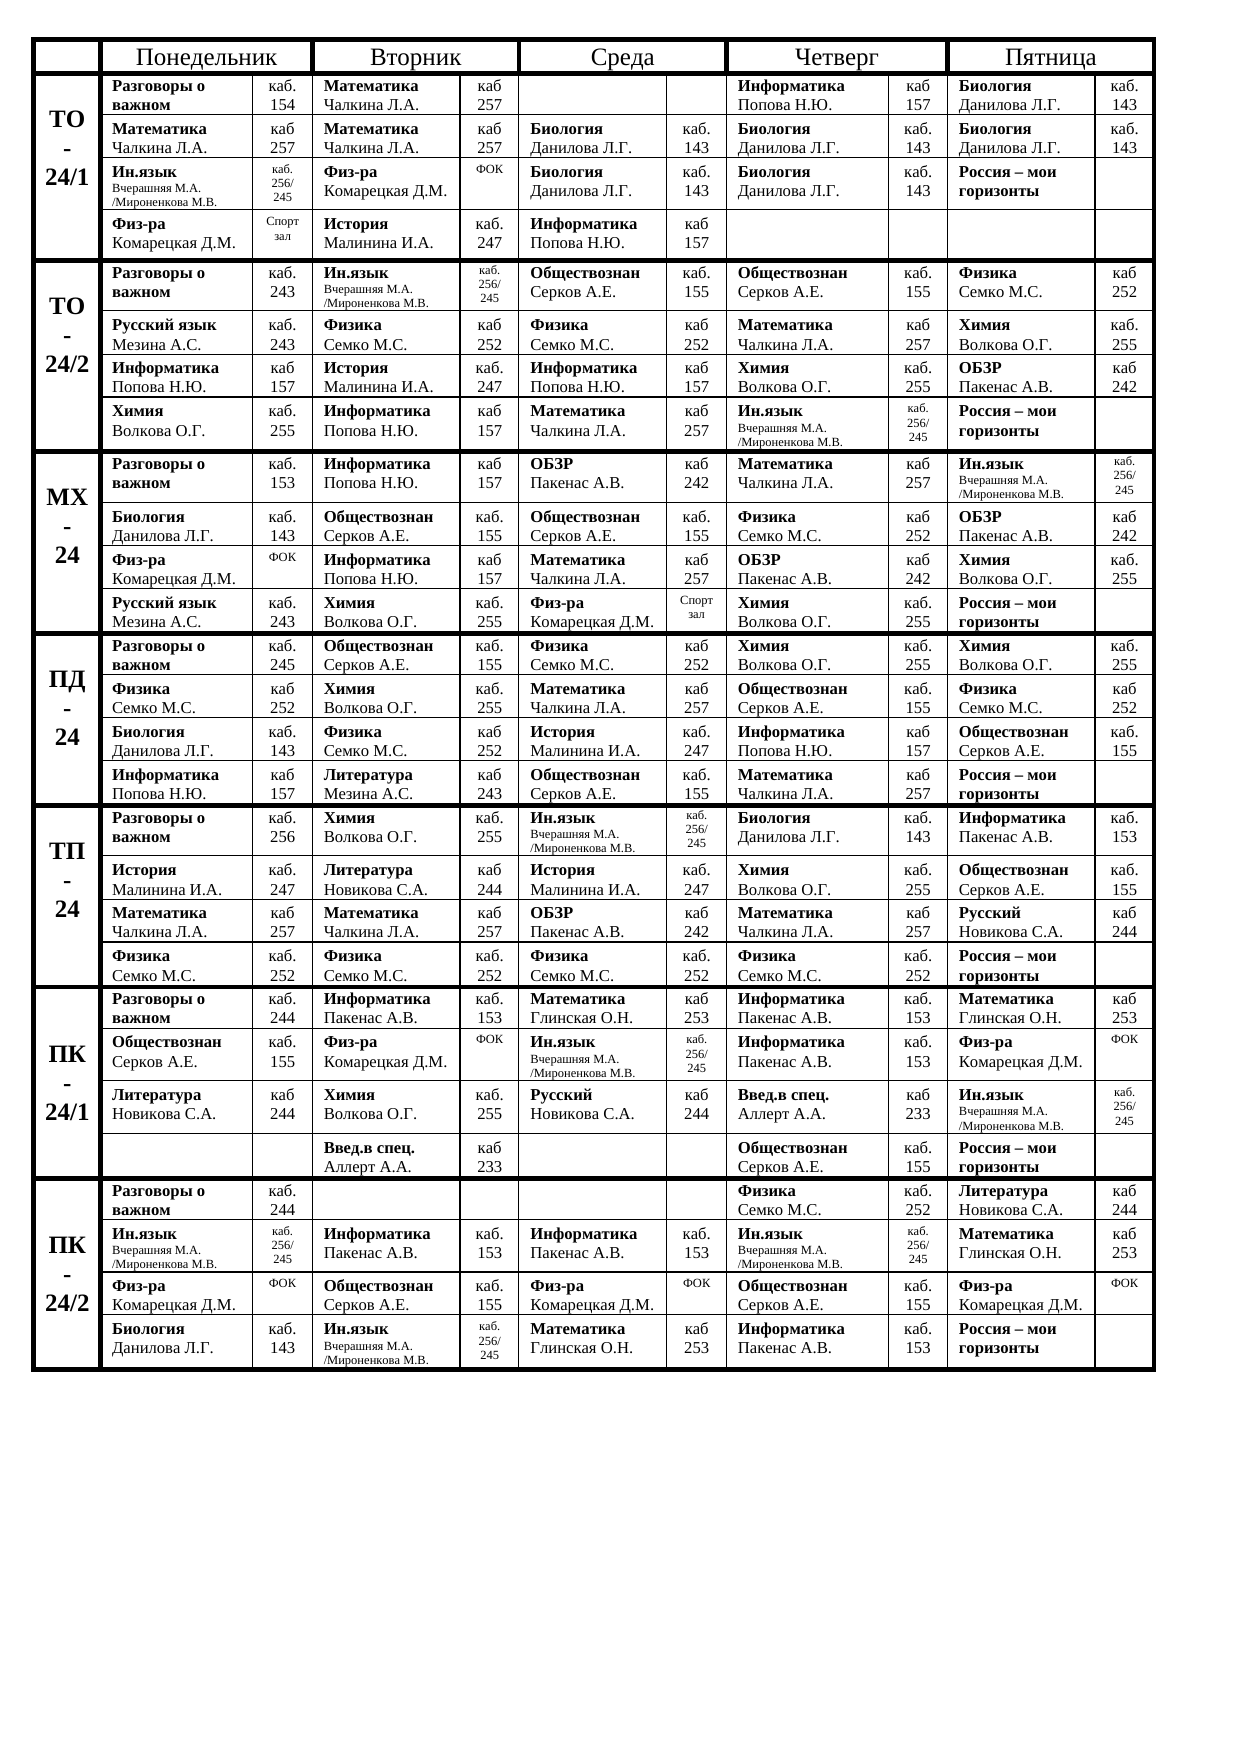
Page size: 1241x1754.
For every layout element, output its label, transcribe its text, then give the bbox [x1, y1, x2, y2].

table_cell каб. 247 [253, 856, 312, 898]
table_header [36, 42, 98, 71]
table_cell Химия Волкова О.Г. [948, 311, 1094, 353]
table_cell Математика Глинская О.Н. [519, 989, 666, 1027]
table_cell Информатика Пакенас А.В. [519, 1220, 666, 1271]
table_cell Математика Чалкина Л.А. [519, 546, 666, 588]
table_cell История Малинина И.А. [313, 355, 459, 396]
table_cell Информатика Попова Н.Ю. [519, 355, 666, 396]
table_cell каб 257 [667, 546, 726, 588]
table_cell Информатика Попова Н.Ю. [103, 355, 252, 396]
table_cell Физика Семко М.С. [727, 503, 888, 545]
table_cell каб 157 [461, 398, 518, 449]
table_cell [727, 210, 888, 258]
table_cell [667, 1134, 726, 1176]
table_cell каб. 155 [889, 1134, 947, 1176]
table_cell [519, 76, 666, 114]
table_cell каб. 155 [667, 263, 726, 310]
table_cell каб 244 [1096, 1181, 1152, 1219]
table_cell Биология Данилова Л.Г. [727, 158, 888, 209]
table_cell ТП - 24 [36, 808, 98, 984]
table_cell Химия Волкова О.Г. [948, 546, 1094, 588]
table_cell каб. 155 [889, 1273, 947, 1314]
table_cell [1096, 398, 1152, 449]
table_cell [1096, 1315, 1152, 1367]
table_cell Ин.язык Вчерашняя М.А. /Мироненкова М.В. [103, 158, 252, 209]
table_cell каб. 155 [1096, 718, 1152, 760]
table_cell Россия – мои горизонты [948, 589, 1094, 631]
table_cell [253, 1134, 312, 1176]
table_cell История Малинина И.А. [103, 856, 252, 898]
table_cell Физ-ра Комарецкая Д.М. [103, 546, 252, 588]
table_cell каб 257 [889, 311, 947, 353]
table_cell Биология Данилова Л.Г. [519, 158, 666, 209]
table_cell Обществознан Серков А.Е. [313, 1273, 459, 1314]
table_cell каб 253 [1096, 1220, 1152, 1271]
table_cell каб 157 [889, 718, 947, 760]
table_cell Россия – мои горизонты [948, 761, 1094, 803]
table_cell каб. 155 [461, 1273, 518, 1314]
table_cell каб. 255 [461, 675, 518, 717]
table_cell Информатика Попова Н.Ю. [519, 210, 666, 258]
table_cell каб 244 [1096, 900, 1152, 941]
table_cell Химия Волкова О.Г. [103, 398, 252, 449]
table_cell Спорт зал [253, 210, 312, 258]
table_cell каб. 155 [461, 503, 518, 545]
table_cell каб. 143 [889, 115, 947, 157]
table_cell ФОК [461, 158, 518, 209]
table_cell ОБЗР Пакенас А.В. [519, 454, 666, 502]
table_cell Химия Волкова О.Г. [727, 636, 888, 674]
table_cell Информатика Попова Н.Ю. [727, 76, 888, 114]
table_cell Обществознан Серков А.Е. [727, 263, 888, 310]
table_cell Физ-ра Комарецкая Д.М. [948, 1273, 1094, 1314]
table_cell каб. 255 [889, 355, 947, 396]
table_cell каб 257 [461, 76, 518, 114]
table_cell Введ.в спец. Аллерт А.А. [313, 1134, 459, 1176]
table_cell Русский Новикова С.А. [519, 1081, 666, 1133]
table_cell ПК - 24/2 [36, 1181, 98, 1367]
table_cell Физика Семко М.С. [103, 675, 252, 717]
table_cell Биология Данилова Л.Г. [948, 115, 1094, 157]
table_cell каб. 155 [253, 1029, 312, 1080]
table_cell [667, 76, 726, 114]
table_cell ФОК [1096, 1029, 1152, 1080]
table_cell [1096, 943, 1152, 984]
table_cell Химия Волкова О.Г. [727, 856, 888, 898]
table_cell Математика Чалкина Л.А. [103, 900, 252, 941]
table_cell Биология Данилова Л.Г. [103, 718, 252, 760]
table_cell каб. 154 [253, 76, 312, 114]
table_cell каб 244 [461, 856, 518, 898]
table_cell Обществознан Серков А.Е. [948, 718, 1094, 760]
table_cell ФОК [461, 1029, 518, 1080]
table_cell каб. 256/ 245 [667, 808, 726, 855]
table_cell Математика Глинская О.Н. [948, 1220, 1094, 1271]
table_cell каб. 143 [889, 158, 947, 209]
table_cell Химия Волкова О.Г. [948, 636, 1094, 674]
table_cell каб 157 [461, 546, 518, 588]
table_cell Биология Данилова Л.Г. [727, 115, 888, 157]
table_cell каб. 256/ 245 [253, 1220, 312, 1271]
table_cell Математика Чалкина Л.А. [727, 761, 888, 803]
table_cell каб. 244 [253, 1181, 312, 1219]
table_cell Физ-ра Комарецкая Д.М. [313, 1029, 459, 1080]
table_cell Математика Глинская О.Н. [519, 1315, 666, 1367]
table_cell каб 252 [461, 718, 518, 760]
table_cell каб. 155 [461, 636, 518, 674]
table_cell Ин.язык Вчерашняя М.А. /Мироненкова М.В. [948, 454, 1094, 502]
table_cell каб. 256/ 245 [1096, 454, 1152, 502]
table_cell Физ-ра Комарецкая Д.М. [103, 210, 252, 258]
table_cell Информатика Пакенас А.В. [948, 808, 1094, 855]
table_cell каб. 255 [1096, 546, 1152, 588]
table_cell Ин.язык Вчерашняя М.А. /Мироненкова М.В. [519, 808, 666, 855]
table_cell каб 157 [253, 761, 312, 803]
table_cell Обществознан Серков А.Е. [727, 675, 888, 717]
table_cell каб. 255 [461, 589, 518, 631]
table_cell Литература Новикова С.А. [948, 1181, 1094, 1219]
table_cell ФОК [253, 546, 312, 588]
table_cell каб. 153 [667, 1220, 726, 1271]
table_cell Русский язык Мезина А.С. [103, 589, 252, 631]
table_cell каб. 243 [253, 311, 312, 353]
table_cell каб 252 [1096, 263, 1152, 310]
table_cell Обществознан Серков А.Е. [103, 1029, 252, 1080]
table_cell Разговоры о важном [103, 454, 252, 502]
table_cell [1096, 589, 1152, 631]
table_cell ОБЗР Пакенас А.В. [948, 503, 1094, 545]
table_cell каб. 255 [461, 1081, 518, 1133]
table_cell каб. 143 [667, 115, 726, 157]
table_cell каб. 153 [889, 1029, 947, 1080]
table_cell каб. 155 [889, 263, 947, 310]
table_cell каб. 143 [253, 718, 312, 760]
table_cell каб 242 [889, 546, 947, 588]
table_cell Информатика Попова Н.Ю. [313, 454, 459, 502]
table_cell Разговоры о важном [103, 263, 252, 310]
table_cell каб. 256/ 245 [253, 158, 312, 209]
table_cell каб. 252 [889, 1181, 947, 1219]
table_cell История Малинина И.А. [519, 856, 666, 898]
table_cell каб 253 [1096, 989, 1152, 1027]
table_cell Разговоры о важном [103, 1181, 252, 1219]
table_cell каб 252 [667, 311, 726, 353]
table_cell каб 157 [667, 210, 726, 258]
table_cell каб. 153 [461, 1220, 518, 1271]
table_cell каб. 256/ 245 [1096, 1081, 1152, 1133]
table_cell [667, 1181, 726, 1219]
table_cell каб. 153 [253, 454, 312, 502]
table_cell Ин.язык Вчерашняя М.А. /Мироненкова М.В. [313, 1315, 459, 1367]
table_cell Информатика Попова Н.Ю. [313, 546, 459, 588]
table_cell [1096, 210, 1152, 258]
table_cell Биология Данилова Л.Г. [103, 503, 252, 545]
table_cell каб 233 [889, 1081, 947, 1133]
table_cell Биология Данилова Л.Г. [727, 808, 888, 855]
table_cell Физ-ра Комарецкая Д.М. [519, 1273, 666, 1314]
table_cell каб 252 [1096, 675, 1152, 717]
table_cell [313, 1181, 459, 1219]
table_cell ТО - 24/2 [36, 263, 98, 449]
table_cell Математика Чалкина Л.А. [519, 675, 666, 717]
table_cell каб 242 [667, 454, 726, 502]
table_cell Математика Чалкина Л.А. [313, 76, 459, 114]
table_cell каб 257 [889, 454, 947, 502]
table_cell Математика Чалкина Л.А. [313, 115, 459, 157]
table_header Пятница [950, 42, 1152, 71]
table_cell Биология Данилова Л.Г. [519, 115, 666, 157]
table_cell каб. 252 [461, 943, 518, 984]
table_cell каб. 252 [889, 943, 947, 984]
table_cell [461, 1181, 518, 1219]
table_cell каб 157 [667, 355, 726, 396]
table_cell ОБЗР Пакенас А.В. [948, 355, 1094, 396]
table_cell каб 257 [461, 115, 518, 157]
table_cell каб 257 [889, 900, 947, 941]
table_cell каб. 255 [1096, 636, 1152, 674]
table_cell каб. 255 [461, 808, 518, 855]
table_cell ОБЗР Пакенас А.В. [519, 900, 666, 941]
table_cell Химия Волкова О.Г. [313, 1081, 459, 1133]
table_cell ПК - 24/1 [36, 989, 98, 1176]
table_cell ФОК [667, 1273, 726, 1314]
table_cell Ин.язык Вчерашняя М.А. /Мироненкова М.В. [103, 1220, 252, 1271]
table_cell Разговоры о важном [103, 76, 252, 114]
table_cell каб. 155 [889, 675, 947, 717]
table_cell Информатика Попова Н.Ю. [313, 398, 459, 449]
table_cell Физика Семко М.С. [103, 943, 252, 984]
table_cell [1096, 1134, 1152, 1176]
table_cell каб 252 [889, 503, 947, 545]
table_cell каб. 256/ 245 [889, 1220, 947, 1271]
table_cell Физ-ра Комарецкая Д.М. [948, 1029, 1094, 1080]
table_cell каб 244 [253, 1081, 312, 1133]
table_cell каб 243 [461, 761, 518, 803]
table_cell каб 252 [461, 311, 518, 353]
table_cell Биология Данилова Л.Г. [948, 76, 1094, 114]
table_cell ФОК [1096, 1273, 1152, 1314]
table_cell Ин.язык Вчерашняя М.А. /Мироненкова М.В. [727, 398, 888, 449]
table_cell [519, 1134, 666, 1176]
table_cell каб. 243 [253, 589, 312, 631]
table_cell каб 257 [667, 675, 726, 717]
table_cell Химия Волкова О.Г. [727, 589, 888, 631]
table_cell Россия – мои горизонты [948, 943, 1094, 984]
table_cell каб. 256/ 245 [889, 398, 947, 449]
table_cell Физика Семко М.С. [519, 636, 666, 674]
table_cell Математика Чалкина Л.А. [103, 115, 252, 157]
table_cell каб. 143 [1096, 76, 1152, 114]
table_cell каб. 255 [1096, 311, 1152, 353]
table_header Вторник [315, 42, 517, 71]
table_cell каб 242 [1096, 503, 1152, 545]
table_cell Обществознан Серков А.Е. [519, 263, 666, 310]
table_cell каб 157 [889, 76, 947, 114]
table_cell Информатика Попова Н.Ю. [103, 761, 252, 803]
table_cell каб. 143 [253, 503, 312, 545]
table_cell каб. 153 [461, 989, 518, 1027]
table_cell каб. 255 [889, 856, 947, 898]
table_cell каб. 245 [253, 636, 312, 674]
table_cell [889, 210, 947, 258]
table_cell Математика Чалкина Л.А. [727, 454, 888, 502]
table_cell каб 242 [667, 900, 726, 941]
table_cell каб 257 [667, 398, 726, 449]
table_cell каб. 255 [889, 636, 947, 674]
table_cell каб. 256 [253, 808, 312, 855]
table_cell каб. 143 [1096, 115, 1152, 157]
table_cell Обществознан Серков А.Е. [727, 1273, 888, 1314]
table_cell ПД - 24 [36, 636, 98, 803]
table_cell Русский Новикова С.А. [948, 900, 1094, 941]
table_cell Математика Чалкина Л.А. [313, 900, 459, 941]
table_cell Информатика Пакенас А.В. [727, 989, 888, 1027]
table_cell каб. 252 [667, 943, 726, 984]
table_cell История Малинина И.А. [313, 210, 459, 258]
table_cell каб. 256/ 245 [667, 1029, 726, 1080]
table_cell Литература Мезина А.С. [313, 761, 459, 803]
table_cell [948, 210, 1094, 258]
table_cell каб 233 [461, 1134, 518, 1176]
table_cell каб. 153 [889, 989, 947, 1027]
table_cell Информатика Пакенас А.В. [727, 1029, 888, 1080]
table_cell Математика Чалкина Л.А. [727, 311, 888, 353]
table_cell МХ - 24 [36, 454, 98, 631]
table_cell каб. 256/ 245 [461, 263, 518, 310]
table_cell Физика Семко М.С. [313, 718, 459, 760]
table_cell каб. 247 [461, 355, 518, 396]
table_cell Физика Семко М.С. [519, 311, 666, 353]
table_cell [1096, 158, 1152, 209]
table_cell Россия – мои горизонты [948, 1134, 1094, 1176]
table_cell каб. 256/ 245 [461, 1315, 518, 1367]
table_cell Ин.язык Вчерашняя М.А. /Мироненкова М.В. [313, 263, 459, 310]
table_cell каб. 143 [253, 1315, 312, 1367]
table_cell каб 157 [461, 454, 518, 502]
table_cell Информатика Пакенас А.В. [727, 1315, 888, 1367]
table_cell Обществознан Серков А.Е. [519, 761, 666, 803]
table_cell Математика Чалкина Л.А. [727, 900, 888, 941]
table_cell Россия – мои горизонты [948, 158, 1094, 209]
table_cell Информатика Пакенас А.В. [313, 1220, 459, 1271]
table_cell Спорт зал [667, 589, 726, 631]
table_cell каб. 247 [667, 718, 726, 760]
table_cell каб 257 [461, 900, 518, 941]
table_cell Физика Семко М.С. [313, 311, 459, 353]
table_cell Химия Волкова О.Г. [727, 355, 888, 396]
table_cell Ин.язык Вчерашняя М.А. /Мироненкова М.В. [727, 1220, 888, 1271]
table_cell каб. 252 [253, 943, 312, 984]
table_cell каб 157 [253, 355, 312, 396]
table_cell Разговоры о важном [103, 636, 252, 674]
table_cell Физ-ра Комарецкая Д.М. [313, 158, 459, 209]
table_cell Физика Семко М.С. [948, 263, 1094, 310]
table_cell каб 257 [253, 900, 312, 941]
table_cell Физ-ра Комарецкая Д.М. [103, 1273, 252, 1314]
table_cell каб 257 [889, 761, 947, 803]
table_cell каб. 247 [461, 210, 518, 258]
table_cell Биология Данилова Л.Г. [103, 1315, 252, 1367]
table_cell каб. 155 [1096, 856, 1152, 898]
table_cell Физика Семко М.С. [519, 943, 666, 984]
table_header Четверг [729, 42, 945, 71]
table_cell Физ-ра Комарецкая Д.М. [519, 589, 666, 631]
table_cell [519, 1181, 666, 1219]
table_cell каб. 243 [253, 263, 312, 310]
table_cell Обществознан Серков А.Е. [313, 503, 459, 545]
table_cell История Малинина И.А. [519, 718, 666, 760]
table_cell Химия Волкова О.Г. [313, 675, 459, 717]
table_cell Разговоры о важном [103, 808, 252, 855]
table_cell Введ.в спец. Аллерт А.А. [727, 1081, 888, 1133]
table_cell каб. 143 [667, 158, 726, 209]
table_cell Математика Чалкина Л.А. [519, 398, 666, 449]
table_cell Разговоры о важном [103, 989, 252, 1027]
table_header Понедельник [103, 42, 310, 71]
table_cell каб 242 [1096, 355, 1152, 396]
table_cell ОБЗР Пакенас А.В. [727, 546, 888, 588]
table_cell каб. 153 [1096, 808, 1152, 855]
table_cell Литература Новикова С.А. [103, 1081, 252, 1133]
table_cell каб 253 [667, 1315, 726, 1367]
table_cell каб. 155 [667, 761, 726, 803]
table_header Среда [521, 42, 724, 71]
table_cell Физика Семко М.С. [727, 1181, 888, 1219]
table_cell каб 252 [667, 636, 726, 674]
table_cell Физика Семко М.С. [948, 675, 1094, 717]
table_cell [103, 1134, 252, 1176]
table_cell Обществознан Серков А.Е. [948, 856, 1094, 898]
table_cell Физика Семко М.С. [727, 943, 888, 984]
table_cell каб. 255 [253, 398, 312, 449]
table_cell ТО - 24/1 [36, 76, 98, 258]
table_cell Россия – мои горизонты [948, 398, 1094, 449]
table_cell Математика Глинская О.Н. [948, 989, 1094, 1027]
table_cell Россия – мои горизонты [948, 1315, 1094, 1367]
table_cell ФОК [253, 1273, 312, 1314]
table_cell каб. 153 [889, 1315, 947, 1367]
table_cell Физика Семко М.С. [313, 943, 459, 984]
table_cell [1096, 761, 1152, 803]
table_cell Русский язык Мезина А.С. [103, 311, 252, 353]
table_cell каб. 255 [889, 589, 947, 631]
table_cell каб. 244 [253, 989, 312, 1027]
table_cell Химия Волкова О.Г. [313, 589, 459, 631]
table_cell Информатика Попова Н.Ю. [727, 718, 888, 760]
table_cell Обществознан Серков А.Е. [313, 636, 459, 674]
table_cell Ин.язык Вчерашняя М.А. /Мироненкова М.В. [948, 1081, 1094, 1133]
table_cell Химия Волкова О.Г. [313, 808, 459, 855]
table_cell Обществознан Серков А.Е. [519, 503, 666, 545]
table_cell каб. 143 [889, 808, 947, 855]
table_cell Обществознан Серков А.Е. [727, 1134, 888, 1176]
table_cell Литература Новикова С.А. [313, 856, 459, 898]
table_cell каб 253 [667, 989, 726, 1027]
table_cell каб 252 [253, 675, 312, 717]
table_cell Информатика Пакенас А.В. [313, 989, 459, 1027]
table_cell каб. 247 [667, 856, 726, 898]
table_cell Ин.язык Вчерашняя М.А. /Мироненкова М.В. [519, 1029, 666, 1080]
table_cell каб 257 [253, 115, 312, 157]
table_cell каб 244 [667, 1081, 726, 1133]
table_cell каб. 155 [667, 503, 726, 545]
